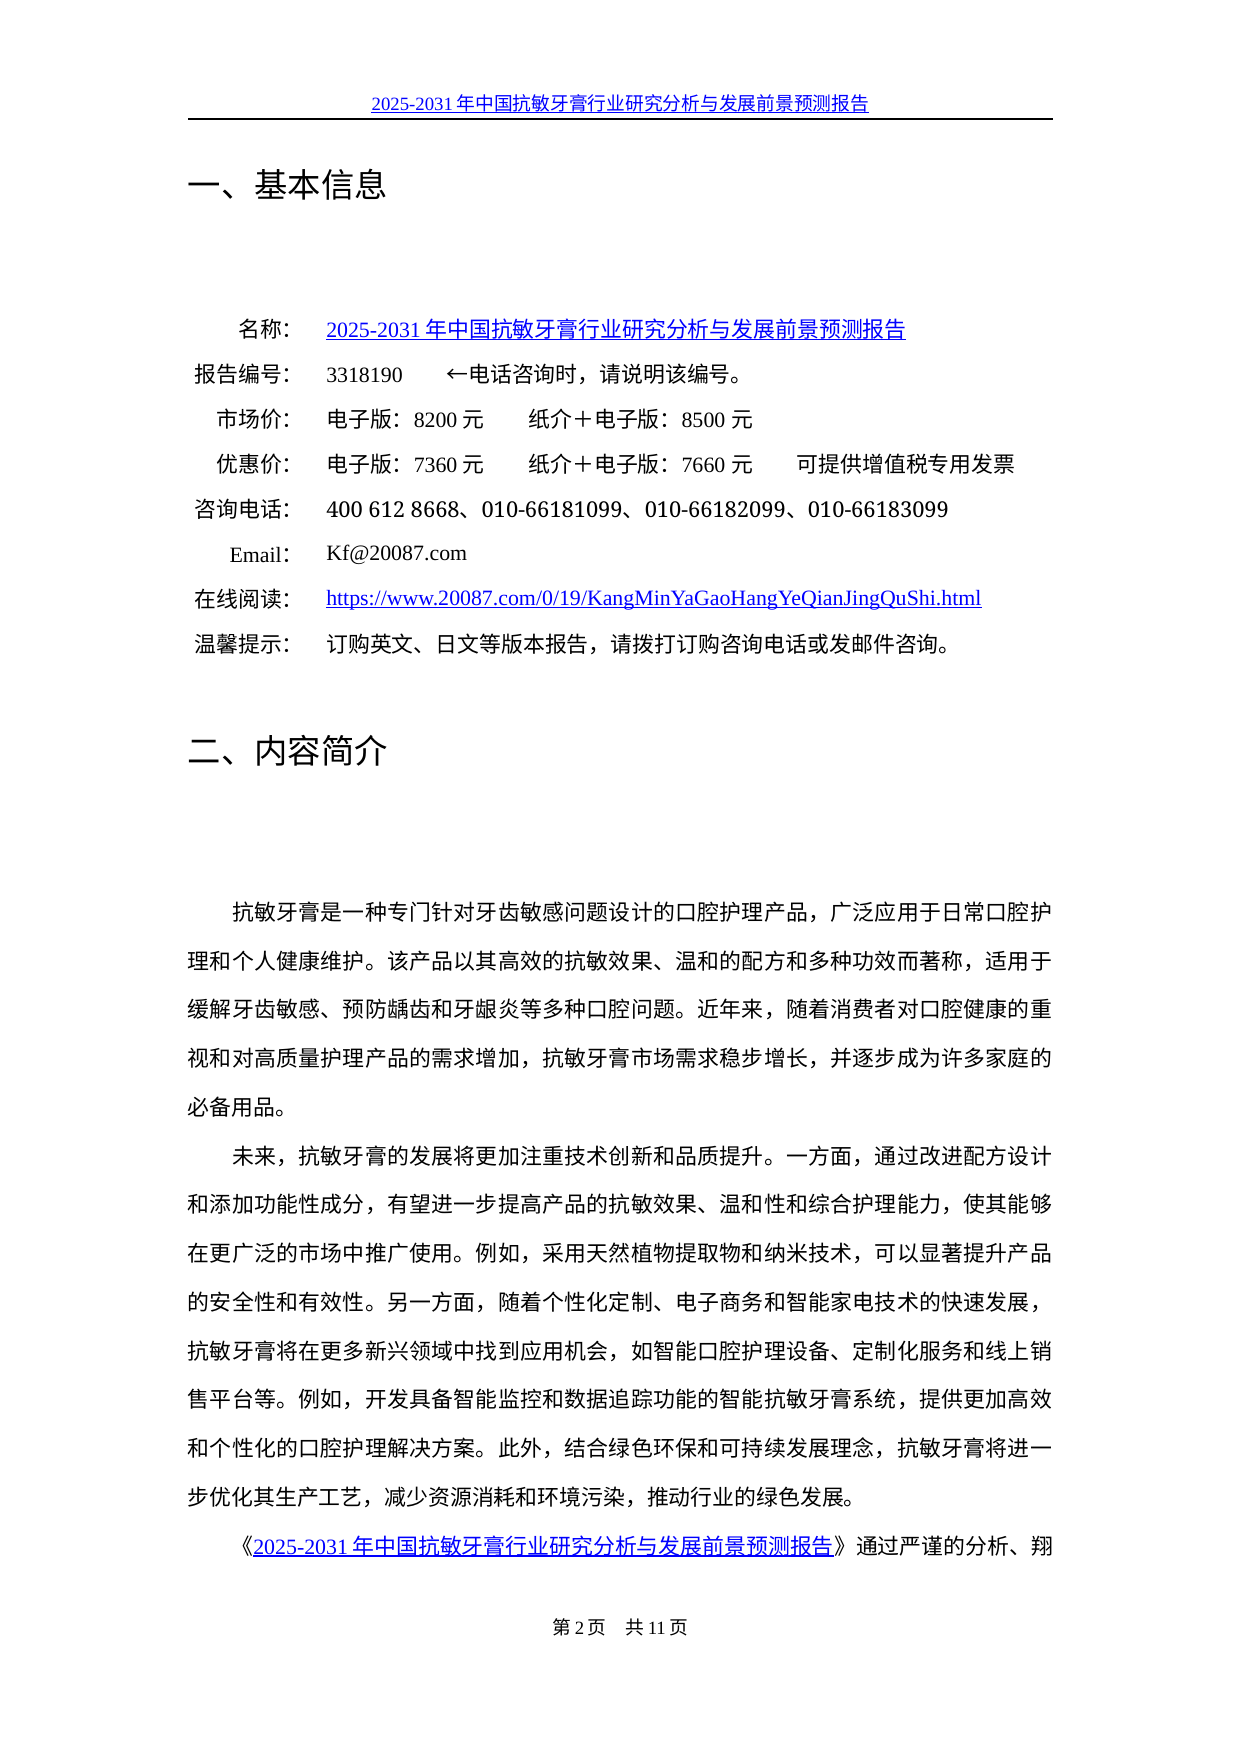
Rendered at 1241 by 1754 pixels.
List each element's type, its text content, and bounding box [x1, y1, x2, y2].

table_cell 400 612 8668、010-66181099、010-66182099、010-66183099 [315, 492, 1073, 537]
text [187, 894, 1053, 1561]
table_header 2025-2031年中国抗敏牙膏行业研究分析与发展前景预测报告 [315, 312, 1073, 357]
table_cell 市场价： [167, 402, 315, 447]
table_cell 优惠价： [167, 447, 315, 492]
table_cell 3318190 ←电话咨询时，请说明该编号。 [315, 357, 1073, 402]
title 二、内容简介 [187, 717, 1053, 782]
title 一、基本信息 [187, 150, 1053, 215]
table_cell 咨询电话： [167, 492, 315, 537]
table_header 名称： [167, 312, 315, 357]
table_cell 电子版：8200 元 纸介＋电子版：8500 元 [315, 402, 1073, 447]
table_cell 报告编号： [167, 357, 315, 402]
table_cell 在线阅读： [167, 582, 315, 627]
table_cell Email： [167, 537, 315, 582]
table_cell 温馨提示： [167, 627, 315, 672]
table_cell [315, 582, 1073, 627]
table_cell 电子版：7360 元 纸介＋电子版：7660 元 可提供增值税专用发票 [315, 447, 1073, 492]
table_cell 订购英文、日文等版本报告，请拨打订购咨询电话或发邮件咨询。 [315, 627, 1073, 672]
table_cell Kf@20087.com [315, 537, 1073, 582]
